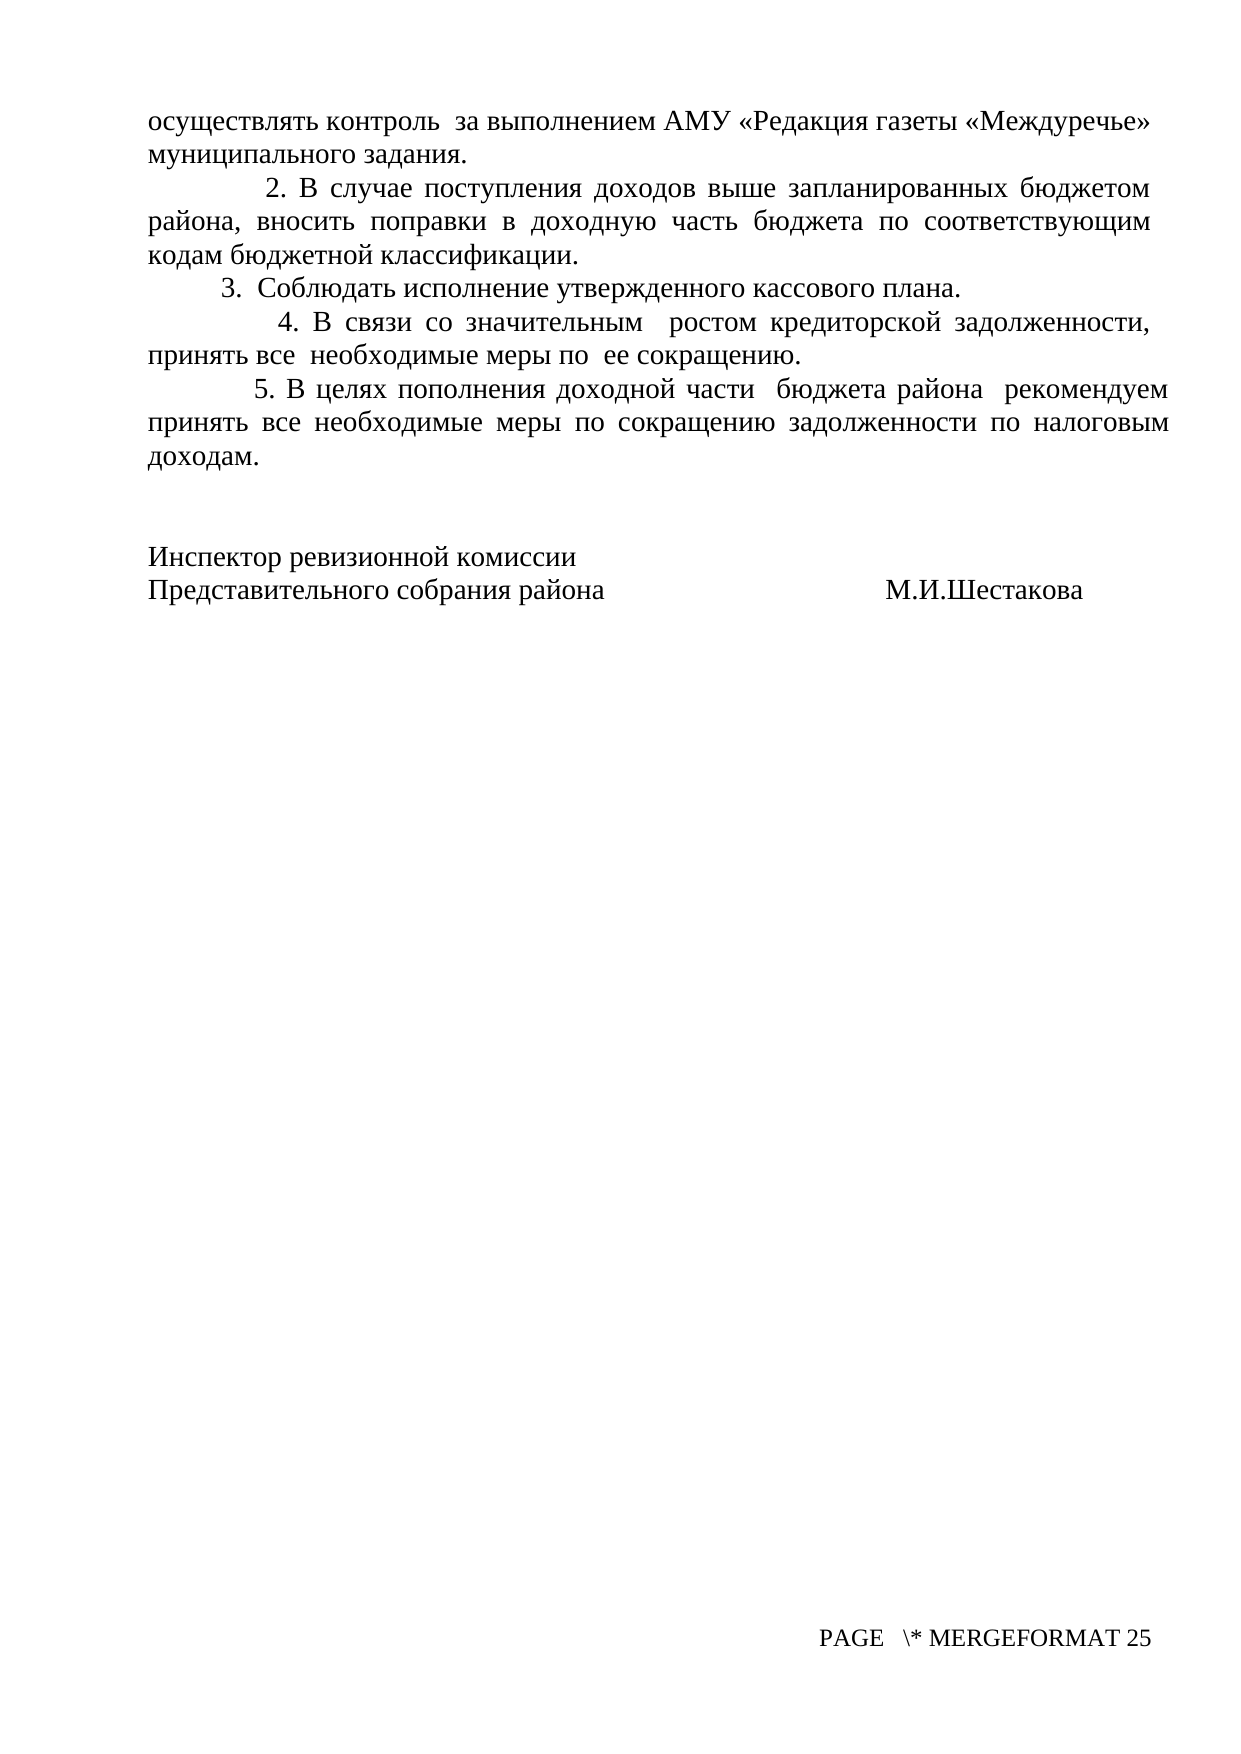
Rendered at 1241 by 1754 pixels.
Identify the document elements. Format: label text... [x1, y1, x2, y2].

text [148, 103, 1152, 170]
text 2. В случае поступления доходов выше запланированных бюджетом района, вносить поправки в доходную часть бюджета по соответствующим кодам бюджетной классификации. [148, 170, 1152, 270]
text Инспектор ревизионной комиссии [148, 539, 1152, 572]
text Представительного собрания района М.И.Шестакова [148, 572, 1152, 606]
text 5. В целях пополнения доходной части бюджета района рекомендуем принять все необходимые меры по сокращению задолженности по налоговым доходам. [148, 371, 1171, 472]
text 4. В связи со значительным ростом кредиторской задолженности, принять все необходимые меры по ее сокращению. [148, 304, 1152, 371]
text 3. Соблюдать исполнение утвержденного кассового плана. [148, 270, 1152, 304]
